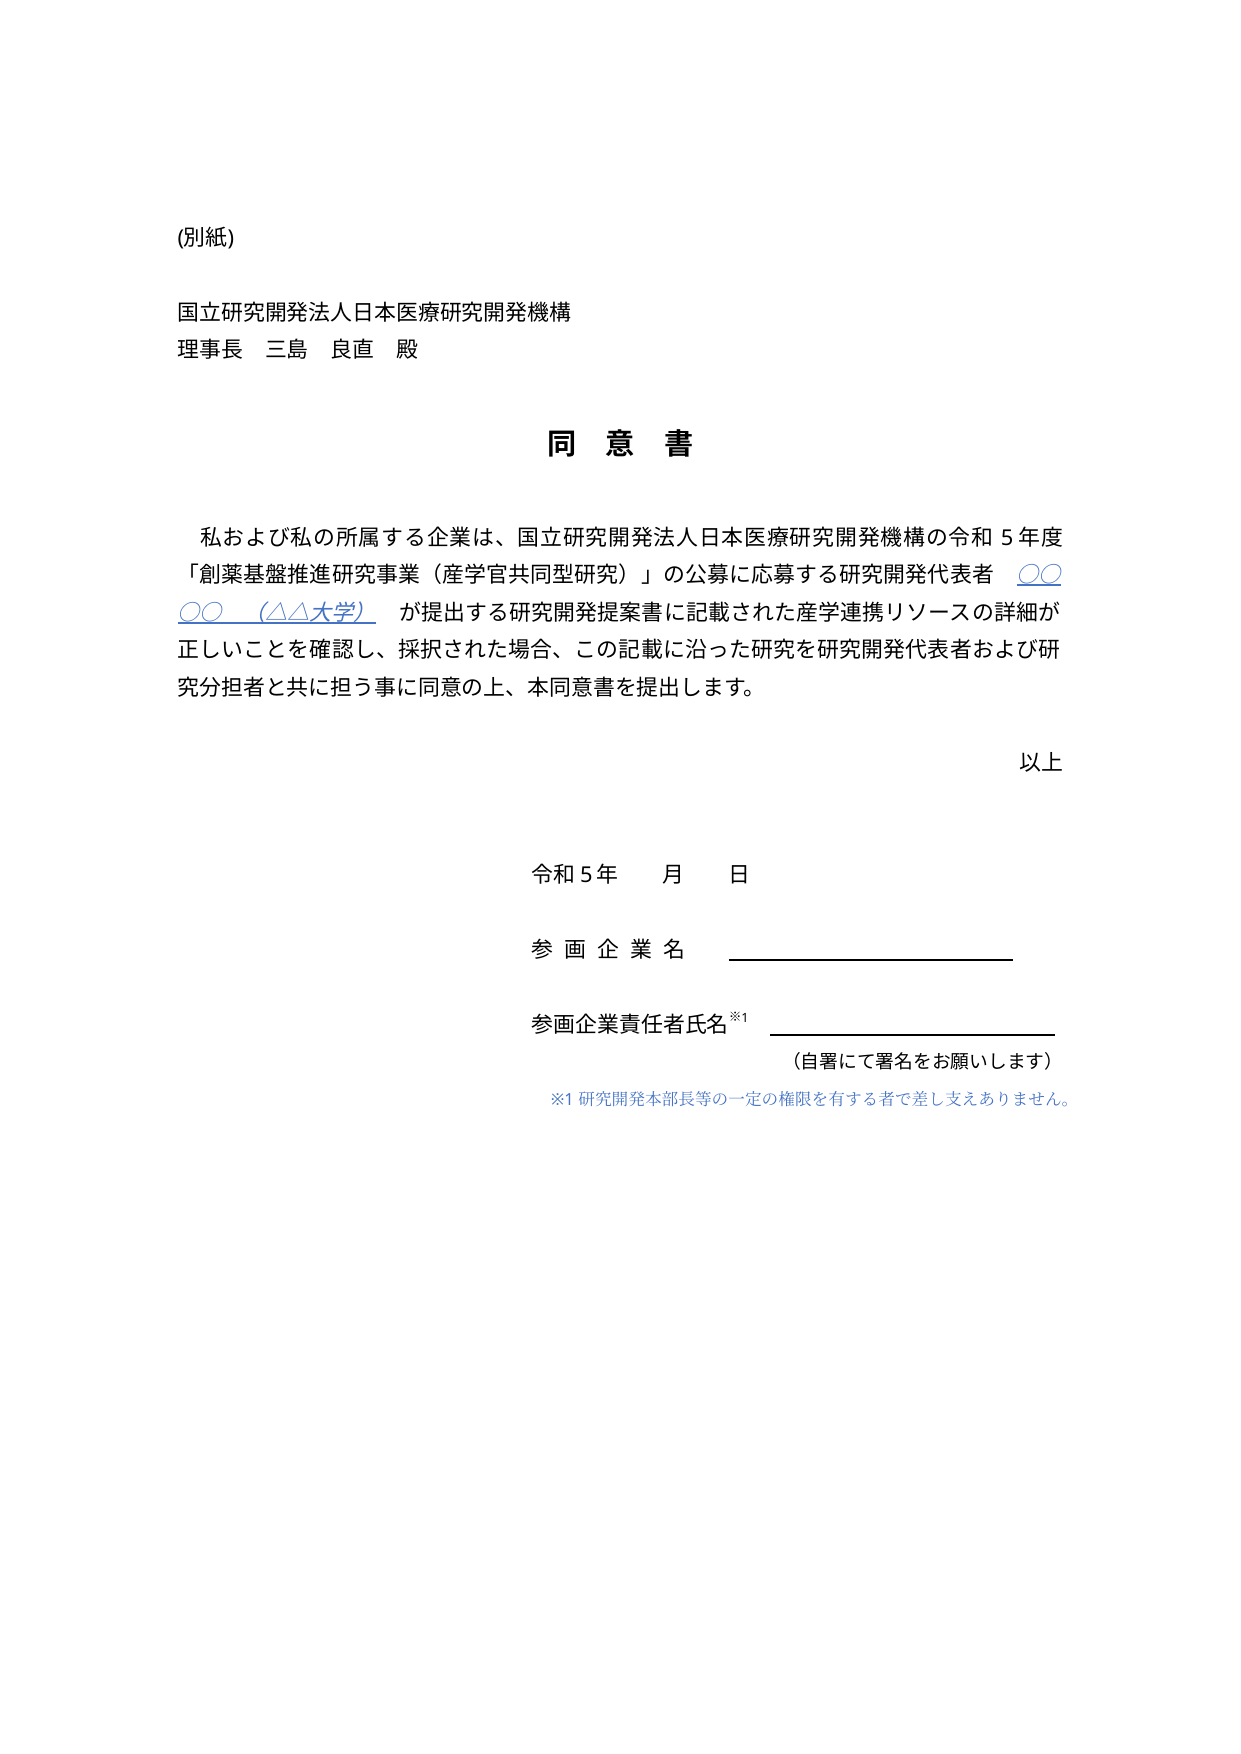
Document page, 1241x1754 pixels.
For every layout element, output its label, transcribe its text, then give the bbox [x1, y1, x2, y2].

text 参画企業責任者氏名※1 [532, 1004, 1063, 1042]
text 以上 [177, 742, 1063, 779]
text 同 意 書 [177, 404, 1063, 479]
text 令和5年 月 日 [532, 854, 1063, 892]
text 私および私の所属する企業は、国立研究開発法人日本医療研究開発機構の令和5年度「創薬基盤推進研究事業（産学官共同型研究）」の公募に応募する研究開発代表者 ○○ ○○ （△△大学） が提出する研究開発提案書に記載された産学連携リソースの詳細が正しいことを確認し、採択された場合、この記載に沿った研究を研究開発代表者および研究分担者と共に担う事に同意の上、本同意書を提出します。 [177, 517, 1063, 704]
text ※1 研究開発本部長等の一定の権限を有する者で差し支えありません。 [177, 1079, 1078, 1117]
text 国立研究開発法人日本医療研究開発機構 [177, 292, 1063, 329]
text （自署にて署名をお願いします） [532, 1042, 1063, 1079]
text 理事長 三島 良直 殿 [177, 329, 1063, 367]
text 参画企業名 [532, 929, 1063, 967]
text (別紙) [177, 217, 1063, 254]
